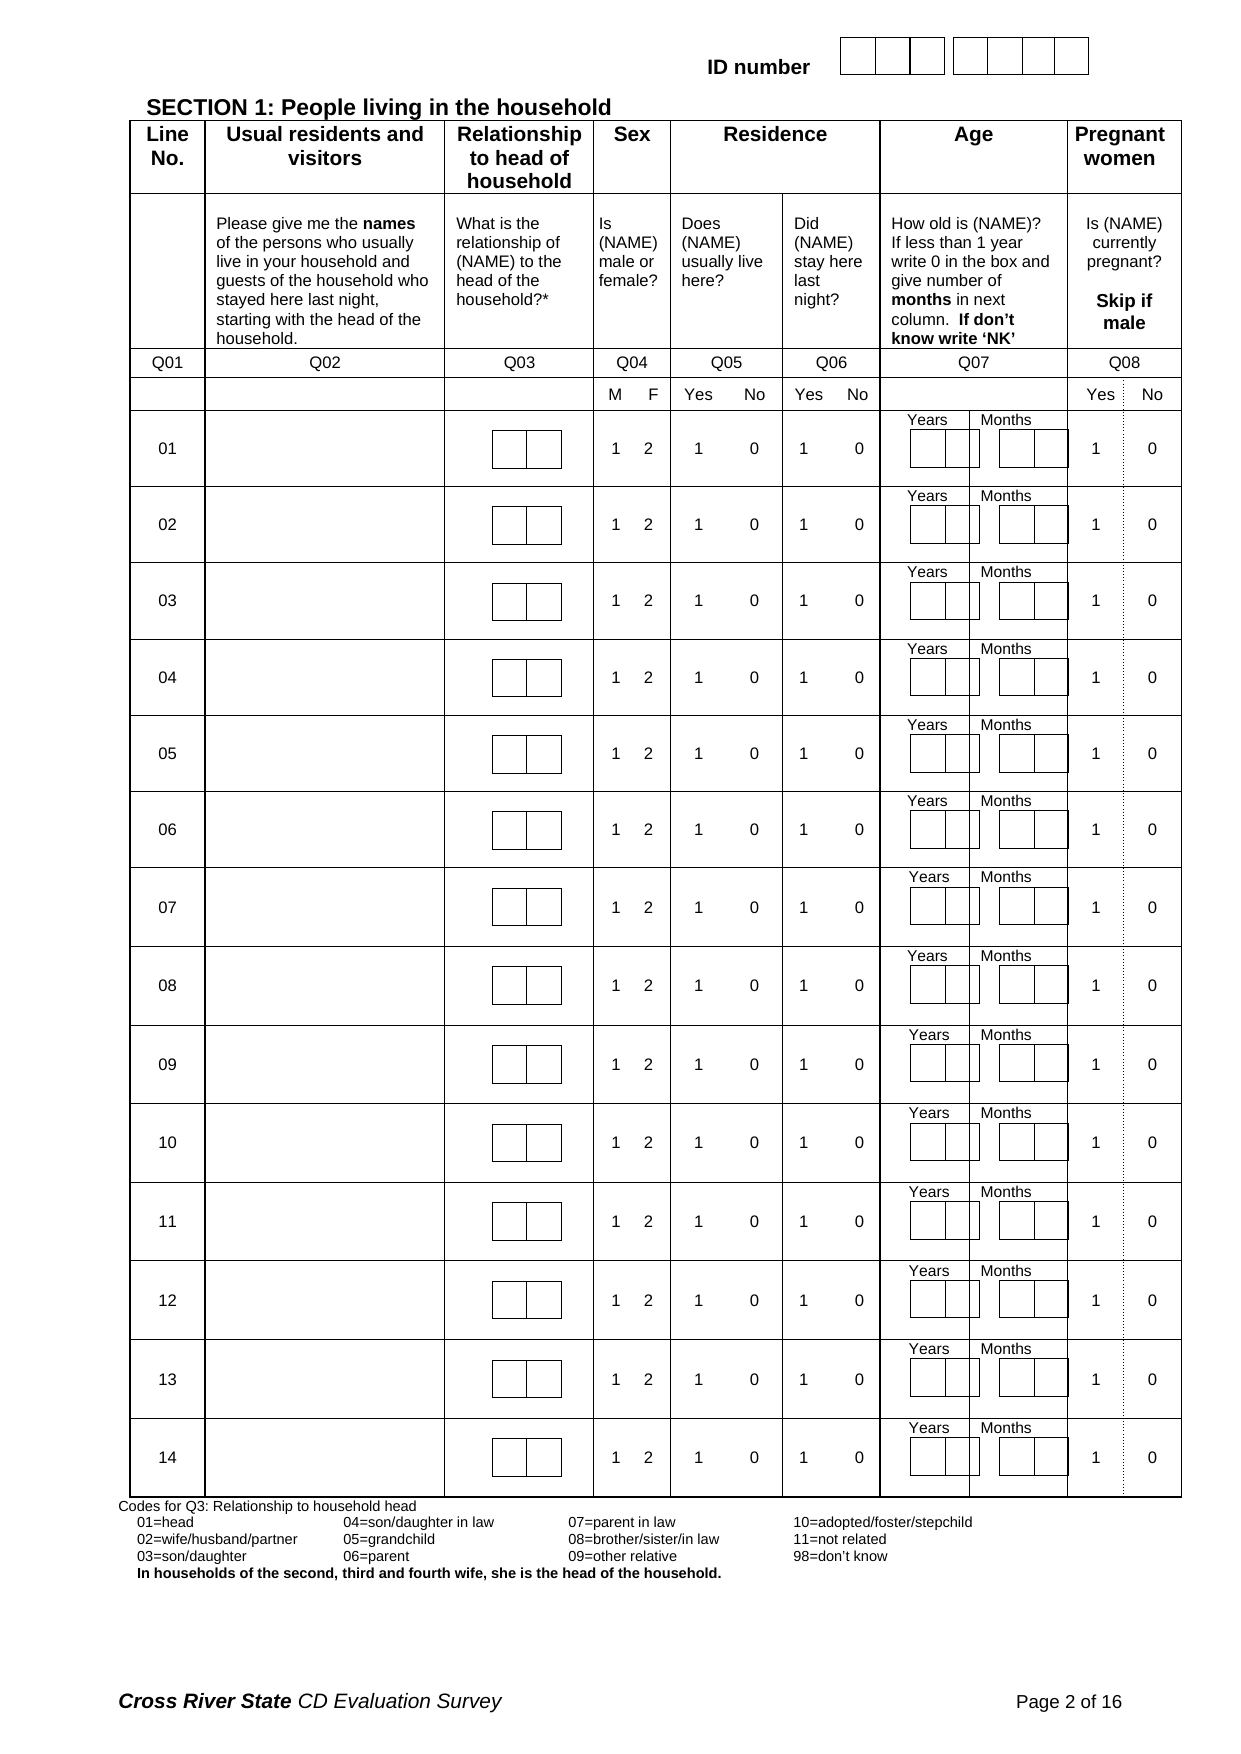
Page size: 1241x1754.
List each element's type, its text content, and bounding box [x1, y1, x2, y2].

table_cell Months [970, 1104, 1067, 1182]
table_cell 1 0 [783, 1104, 879, 1182]
table_cell Years [881, 1104, 969, 1182]
table_cell 1 [1068, 411, 1124, 486]
table_cell 04 [131, 640, 204, 715]
table_cell 1 0 [671, 1340, 782, 1418]
table_cell 02 [131, 487, 204, 562]
table_cell 1 2 [594, 792, 670, 867]
table_cell Months [970, 716, 1067, 791]
table_cell Years [881, 947, 969, 1024]
table_cell 1 [1068, 947, 1124, 1024]
table_cell 0 [1124, 1261, 1181, 1339]
table_cell 1 [1068, 1104, 1124, 1182]
table_cell [445, 1340, 593, 1418]
table_cell [445, 487, 593, 562]
text SECTION 1: People living in the household [118, 94, 1122, 120]
table_cell 1 0 [671, 792, 782, 867]
table_cell 0 [1124, 1419, 1181, 1496]
table_cell 1 2 [594, 487, 670, 562]
table_cell [206, 378, 444, 410]
table_cell 1 2 [594, 1419, 670, 1496]
table_cell 1 0 [783, 716, 879, 791]
table_cell 06 [131, 792, 204, 867]
table_cell 1 [1068, 487, 1124, 562]
table_cell [445, 640, 593, 715]
table_cell Months [970, 411, 1067, 486]
table_cell 1 [1068, 716, 1124, 791]
table_cell 1 0 [671, 1261, 782, 1339]
table_cell Please give me the names of the persons who usually live in your household and guests of the household who stayed here last night, starting with the head of the household. [206, 194, 444, 348]
table_cell Months [970, 1183, 1067, 1260]
table_cell [206, 1419, 444, 1496]
table_cell 1 0 [671, 640, 782, 715]
table_cell [206, 640, 444, 715]
table_cell 08 [131, 947, 204, 1024]
table_cell 1 2 [594, 1104, 670, 1182]
table_cell 1 [1068, 563, 1124, 638]
table_cell 1 2 [594, 947, 670, 1024]
table_cell [445, 716, 593, 791]
table_cell 1 0 [783, 868, 879, 946]
table_cell M [594, 378, 636, 410]
table_cell F [636, 378, 670, 410]
table_cell Q06 [783, 349, 879, 377]
text 01=head 04=son/daughter in law 07=parent in law 10=adopted/foster/stepchild [137, 1514, 1122, 1531]
table_cell 1 0 [783, 563, 879, 638]
table_cell 1 2 [594, 716, 670, 791]
table_cell Months [970, 640, 1067, 715]
table_cell Years [881, 1340, 969, 1418]
table_cell [131, 378, 204, 410]
table_cell 1 0 [671, 1104, 782, 1182]
table_cell No [1124, 378, 1181, 410]
table_cell 1 2 [594, 1026, 670, 1103]
table_cell 1 0 [671, 716, 782, 791]
table_cell Q03 [445, 349, 593, 377]
table_cell 1 0 [671, 563, 782, 638]
table_cell 0 [1124, 640, 1181, 715]
table_cell 1 0 [783, 411, 879, 486]
table_cell 0 [1124, 411, 1181, 486]
table_cell Years [881, 640, 969, 715]
table_header Residence [671, 121, 879, 193]
table_cell [206, 1183, 444, 1260]
table_cell Months [970, 947, 1067, 1024]
table_cell [206, 563, 444, 638]
table_cell Months [970, 1261, 1067, 1339]
table_cell 01 [131, 411, 204, 486]
table_header Pregnant women [1068, 121, 1181, 193]
table_cell Months [970, 1419, 1067, 1496]
table_cell 0 [1124, 1026, 1181, 1103]
table_cell [445, 947, 593, 1024]
table_cell Months [970, 563, 1067, 638]
table_cell 0 [1124, 1104, 1181, 1182]
table_cell [206, 1026, 444, 1103]
table_cell [445, 563, 593, 638]
table_cell Is (NAME) currently pregnant? Skip if male [1068, 194, 1181, 348]
table_cell [206, 792, 444, 867]
table_cell [206, 1340, 444, 1418]
table_cell [206, 487, 444, 562]
table_cell Is (NAME) male or female? [594, 194, 670, 348]
table_cell Years [881, 792, 969, 867]
table_cell How old is (NAME)? If less than 1 year write 0 in the box and give number of months in next column. If don’t know write ‘NK’ [881, 194, 1067, 348]
table_cell Yes [1068, 378, 1124, 410]
table_cell 1 [1068, 1261, 1124, 1339]
table_cell 1 0 [783, 1340, 879, 1418]
table_cell Months [970, 792, 1067, 867]
table_cell Years [881, 563, 969, 638]
table_cell Years [881, 1261, 969, 1339]
text In households of the second, third and fourth wife, she is the head of the household. [137, 1564, 1122, 1581]
table_cell No [726, 378, 782, 410]
table_cell 1 0 [671, 411, 782, 486]
table_cell [445, 1026, 593, 1103]
table_cell [206, 716, 444, 791]
table_cell Q08 [1068, 349, 1181, 377]
table_cell 0 [1124, 792, 1181, 867]
table_cell [445, 378, 593, 410]
table_cell Years [881, 411, 969, 486]
table_cell 0 [1124, 1183, 1181, 1260]
table_cell 1 0 [783, 640, 879, 715]
table_cell 0 [1124, 1340, 1181, 1418]
table_cell [445, 411, 593, 486]
table_cell Q04 [594, 349, 670, 377]
table_cell [206, 1104, 444, 1182]
table_cell 1 [1068, 1183, 1124, 1260]
table_cell [445, 1261, 593, 1339]
table_cell What is the relationship of (NAME) to the head of the household?* [445, 194, 593, 348]
table_cell [445, 868, 593, 946]
table_header Relationship to head of household [445, 121, 593, 193]
table_cell 1 2 [594, 411, 670, 486]
table_cell Years [881, 716, 969, 791]
table_cell Q01 [131, 349, 204, 377]
table_cell 1 2 [594, 1183, 670, 1260]
table_cell 10 [131, 1104, 204, 1182]
table_cell 03 [131, 563, 204, 638]
table_cell 1 0 [783, 487, 879, 562]
table_cell 09 [131, 1026, 204, 1103]
table_cell Years [881, 1026, 969, 1103]
table_cell 11 [131, 1183, 204, 1260]
table_cell Months [970, 868, 1067, 946]
table_cell 1 0 [783, 1183, 879, 1260]
table_cell 1 0 [783, 1419, 879, 1496]
table_cell 1 2 [594, 868, 670, 946]
table_cell 1 2 [594, 1261, 670, 1339]
table_cell 1 [1068, 1419, 1124, 1496]
table_cell 1 0 [783, 1261, 879, 1339]
table_cell Did (NAME) stay here last night? [783, 194, 879, 348]
table_cell 1 0 [783, 1026, 879, 1103]
table_cell 0 [1124, 868, 1181, 946]
table_cell Q07 [881, 349, 1067, 377]
table_cell 1 0 [671, 1419, 782, 1496]
table_cell 1 0 [783, 792, 879, 867]
text Codes for Q3: Relationship to household head [118, 1497, 1122, 1514]
table_cell 14 [131, 1419, 204, 1496]
table_cell [445, 1104, 593, 1182]
text 02=wife/husband/partner 05=grandchild 08=brother/sister/in law 11=not related [137, 1531, 1122, 1548]
table_cell 1 0 [671, 487, 782, 562]
table_cell 0 [1124, 487, 1181, 562]
table_header Age [881, 121, 1067, 193]
table_cell Yes [671, 378, 726, 410]
table_cell 07 [131, 868, 204, 946]
table_cell Years [881, 1183, 969, 1260]
table_cell 0 [1124, 716, 1181, 791]
table_header Usual residents and visitors [206, 121, 444, 193]
table_cell 1 0 [671, 1026, 782, 1103]
table_cell [445, 1183, 593, 1260]
table_cell Q05 [671, 349, 782, 377]
table_cell [881, 378, 1067, 410]
table_cell 1 [1068, 1340, 1124, 1418]
table_cell 1 [1068, 1026, 1124, 1103]
table_cell 1 2 [594, 1340, 670, 1418]
table_cell [206, 1261, 444, 1339]
table_cell 05 [131, 716, 204, 791]
table_cell Does (NAME) usually live here? [671, 194, 782, 348]
table_cell No [835, 378, 879, 410]
table_cell 1 0 [783, 947, 879, 1024]
table_header Line No. [131, 121, 204, 193]
table_cell 12 [131, 1261, 204, 1339]
table_cell [206, 411, 444, 486]
table_cell 13 [131, 1340, 204, 1418]
table_cell Years [881, 1419, 969, 1496]
table_cell 1 [1068, 868, 1124, 946]
table_cell [206, 947, 444, 1024]
table_cell 1 0 [671, 947, 782, 1024]
table_cell [206, 868, 444, 946]
table_cell [445, 1419, 593, 1496]
table_cell 1 [1068, 640, 1124, 715]
table_cell 1 0 [671, 868, 782, 946]
text 03=son/daughter 06=parent 09=other relative 98=don’t know [137, 1548, 1122, 1564]
table_cell [131, 194, 204, 348]
table_header Sex [594, 121, 670, 193]
table_cell 0 [1124, 947, 1181, 1024]
table_cell Yes [783, 378, 835, 410]
table_cell 1 2 [594, 640, 670, 715]
table_cell Months [970, 1026, 1067, 1103]
table_cell Months [970, 1340, 1067, 1418]
table_cell 0 [1124, 563, 1181, 638]
table_cell Months [970, 487, 1067, 562]
table_cell Years [881, 487, 969, 562]
table_cell 1 2 [594, 563, 670, 638]
table_cell [445, 792, 593, 867]
table_cell 1 0 [671, 1183, 782, 1260]
table_cell Q02 [206, 349, 444, 377]
table_cell Years [881, 868, 969, 946]
table_cell 1 [1068, 792, 1124, 867]
